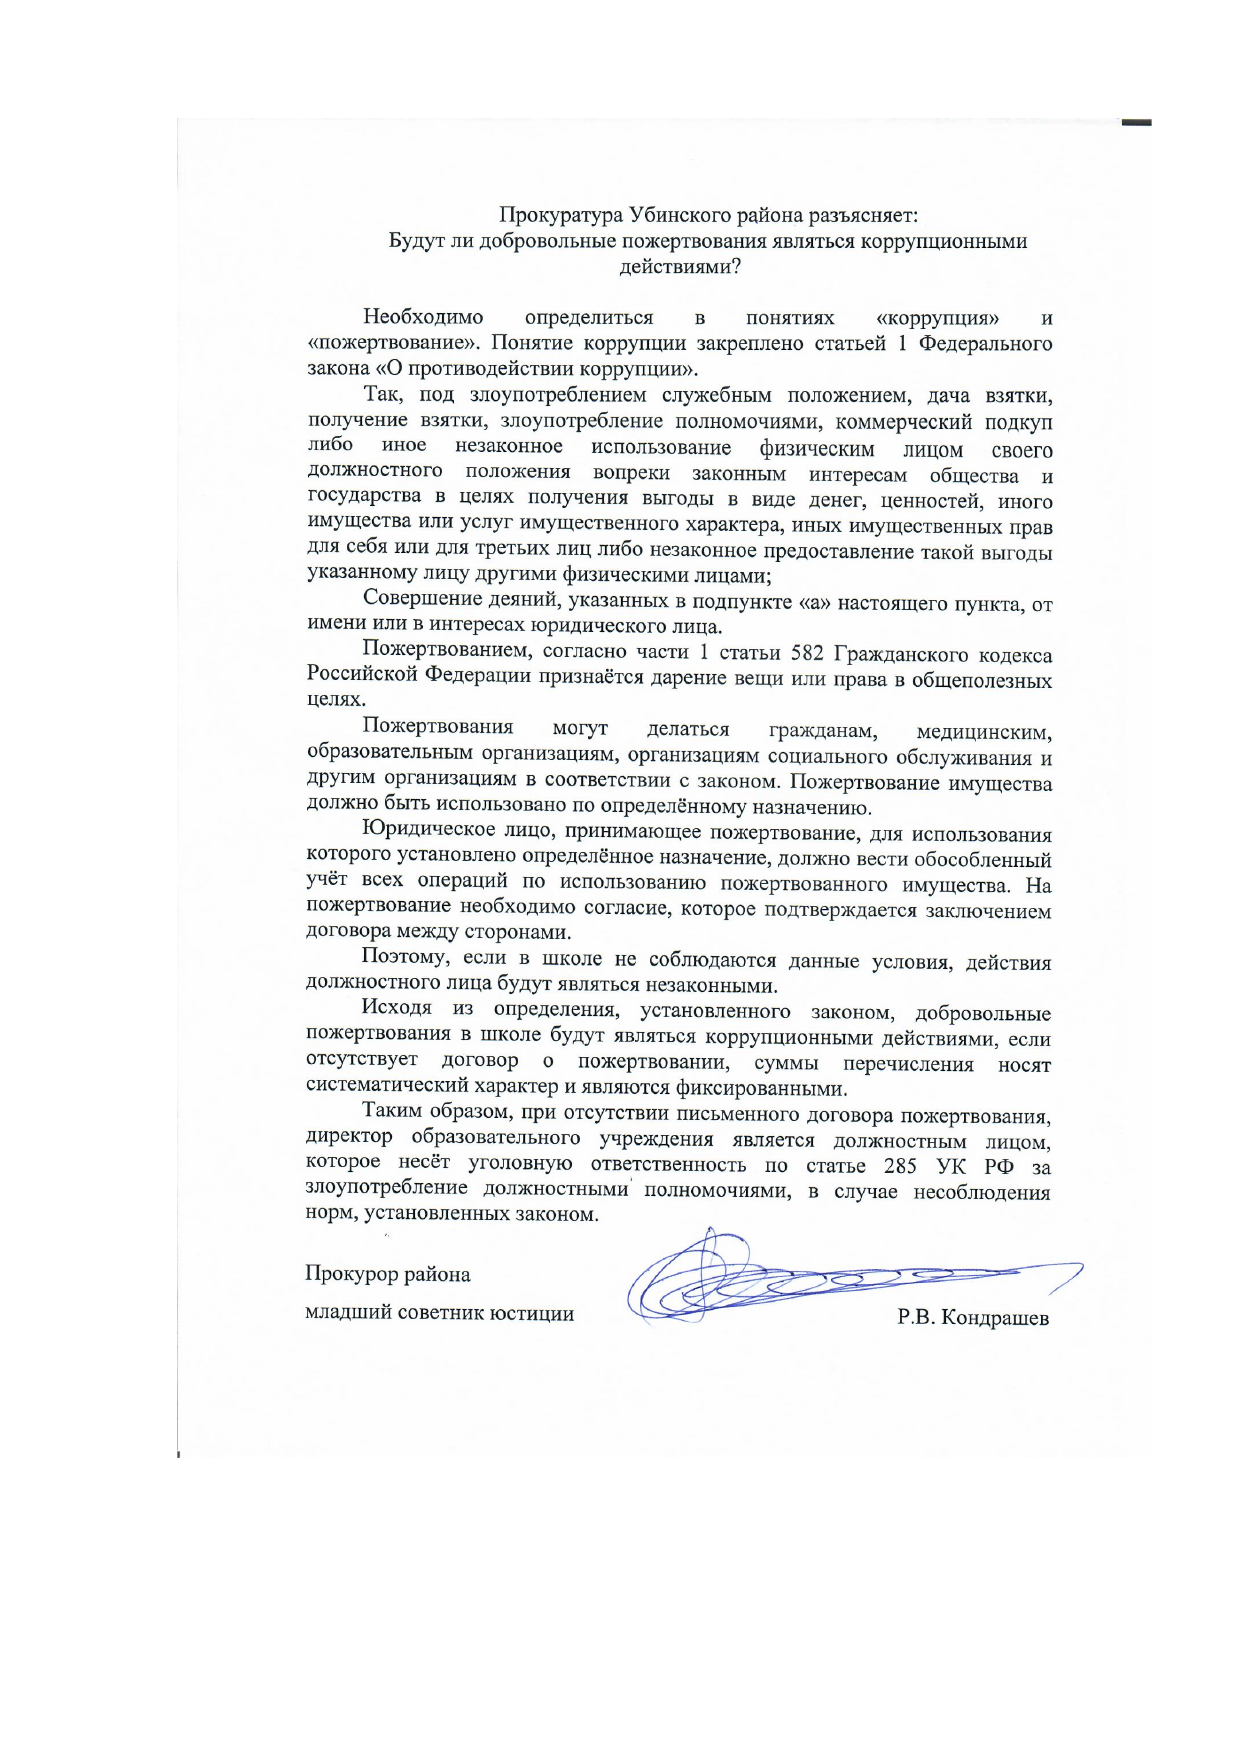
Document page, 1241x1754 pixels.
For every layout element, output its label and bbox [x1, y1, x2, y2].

picture [177, 118, 1152, 1458]
